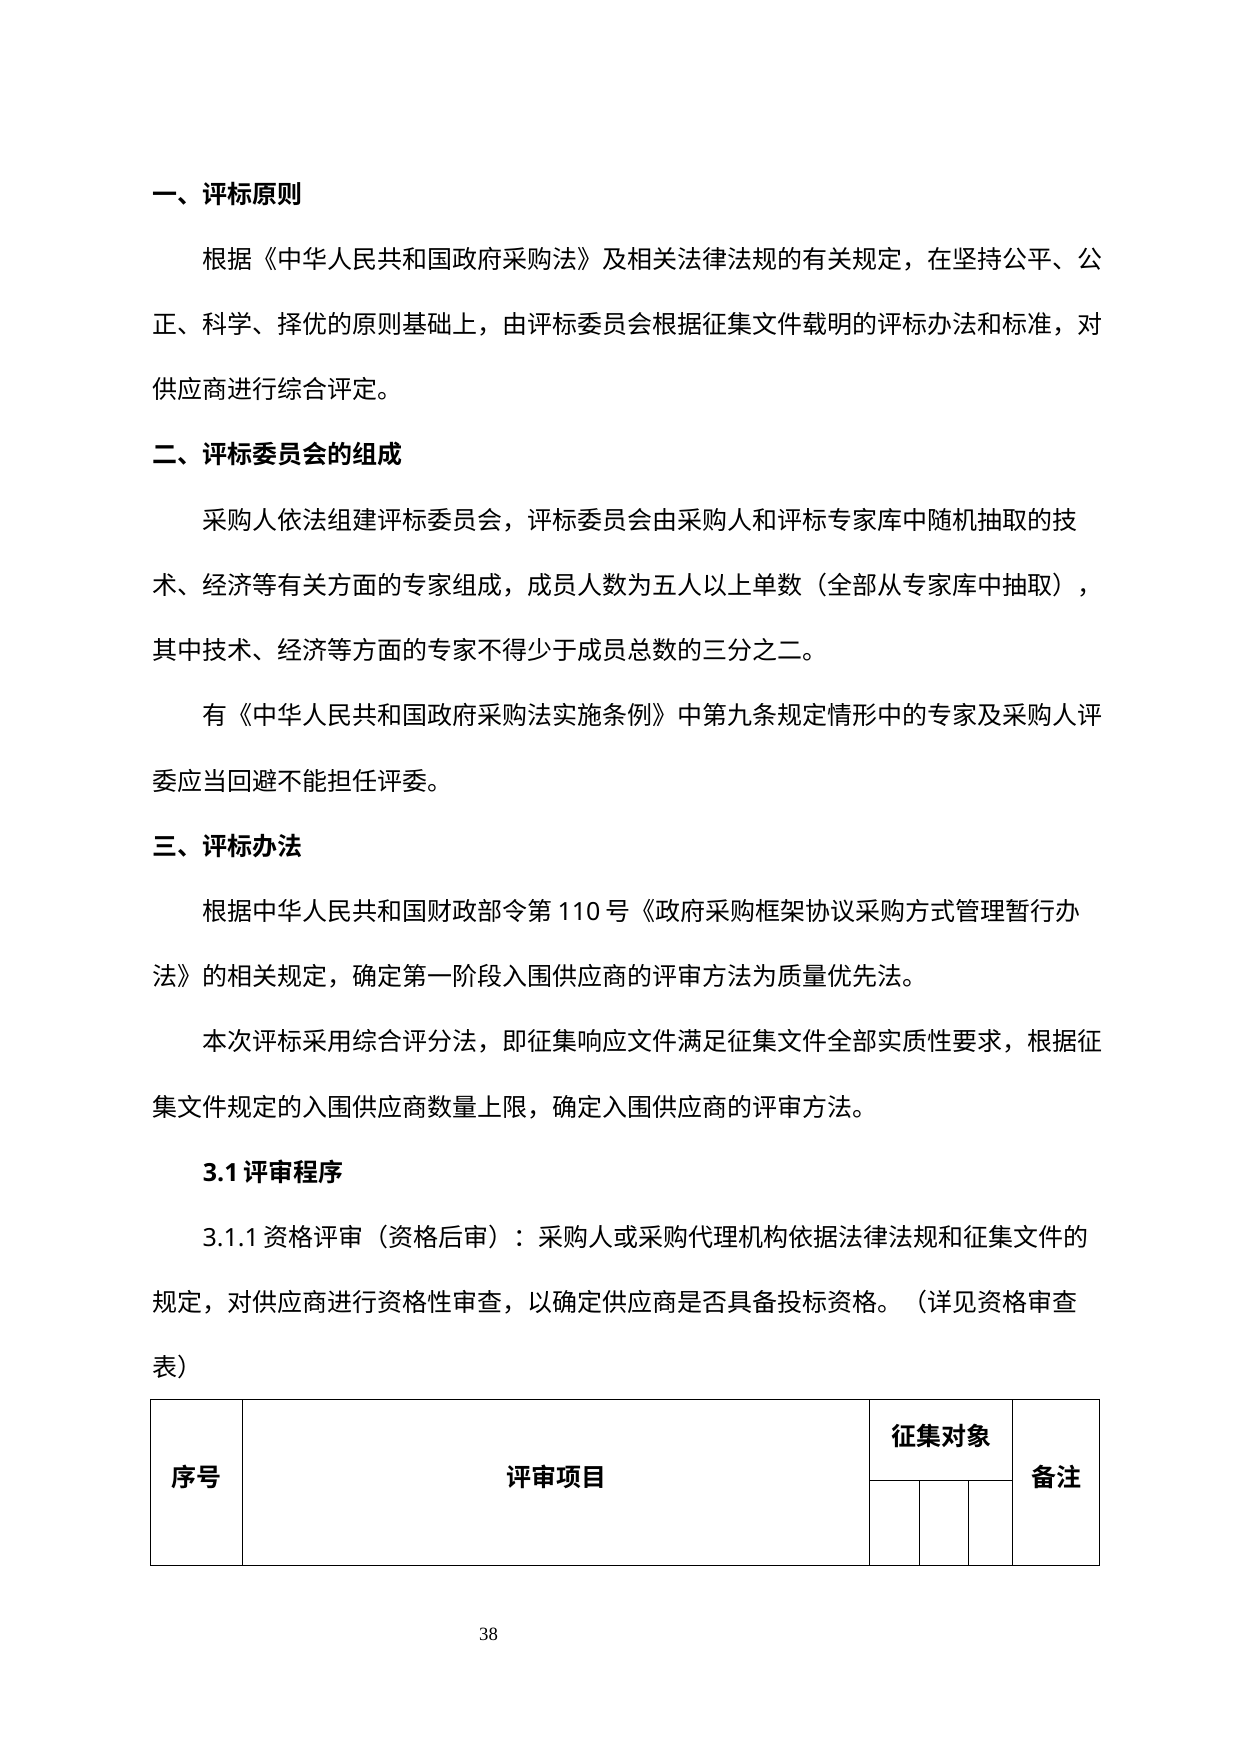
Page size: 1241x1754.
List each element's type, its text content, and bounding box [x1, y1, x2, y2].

text 采购人依法组建评标委员会，评标委员会由采购人和评标专家库中随机抽取的技术、经济等有关方面的专家组成，成员人数为五人以上单数（全部从专家库中抽取），其中技术、经济等方面的专家不得少于成员总数的三分之二。 [152, 486, 1106, 681]
table_cell [870, 1481, 919, 1564]
text 三、评标办法 [152, 812, 1106, 877]
text 根据《中华人民共和国政府采购法》及相关法律法规的有关规定，在坚持公平、公正、科学、择优的原则基础上，由评标委员会根据征集文件载明的评标办法和标准，对供应商进行综合评定。 [152, 225, 1106, 421]
table_header 序号 [151, 1400, 242, 1564]
table_header 评审项目 [243, 1400, 869, 1564]
text 二、评标委员会的组成 [152, 421, 1106, 486]
text 3.1评审程序 [152, 1138, 1106, 1203]
table_header 备注 [1013, 1400, 1099, 1564]
text 3.1.1资格评审（资格后审）：采购人或采购代理机构依据法律法规和征集文件的规定，对供应商进行资格性审查，以确定供应商是否具备投标资格。（详见资格审查表） [152, 1203, 1106, 1399]
table_header 征集对象 [870, 1400, 1012, 1480]
text 有《中华人民共和国政府采购法实施条例》中第九条规定情形中的专家及采购人评委应当回避不能担任评委。 [152, 681, 1106, 812]
text 一、评标原则 [152, 160, 1106, 225]
table_cell [969, 1481, 1012, 1564]
table_cell [920, 1481, 968, 1564]
text 本次评标采用综合评分法，即征集响应文件满足征集文件全部实质性要求，根据征集文件规定的入围供应商数量上限，确定入围供应商的评审方法。 [152, 1007, 1106, 1138]
text 根据中华人民共和国财政部令第110号《政府采购框架协议采购方式管理暂行办法》的相关规定，确定第一阶段入围供应商的评审方法为质量优先法。 [152, 877, 1106, 1007]
